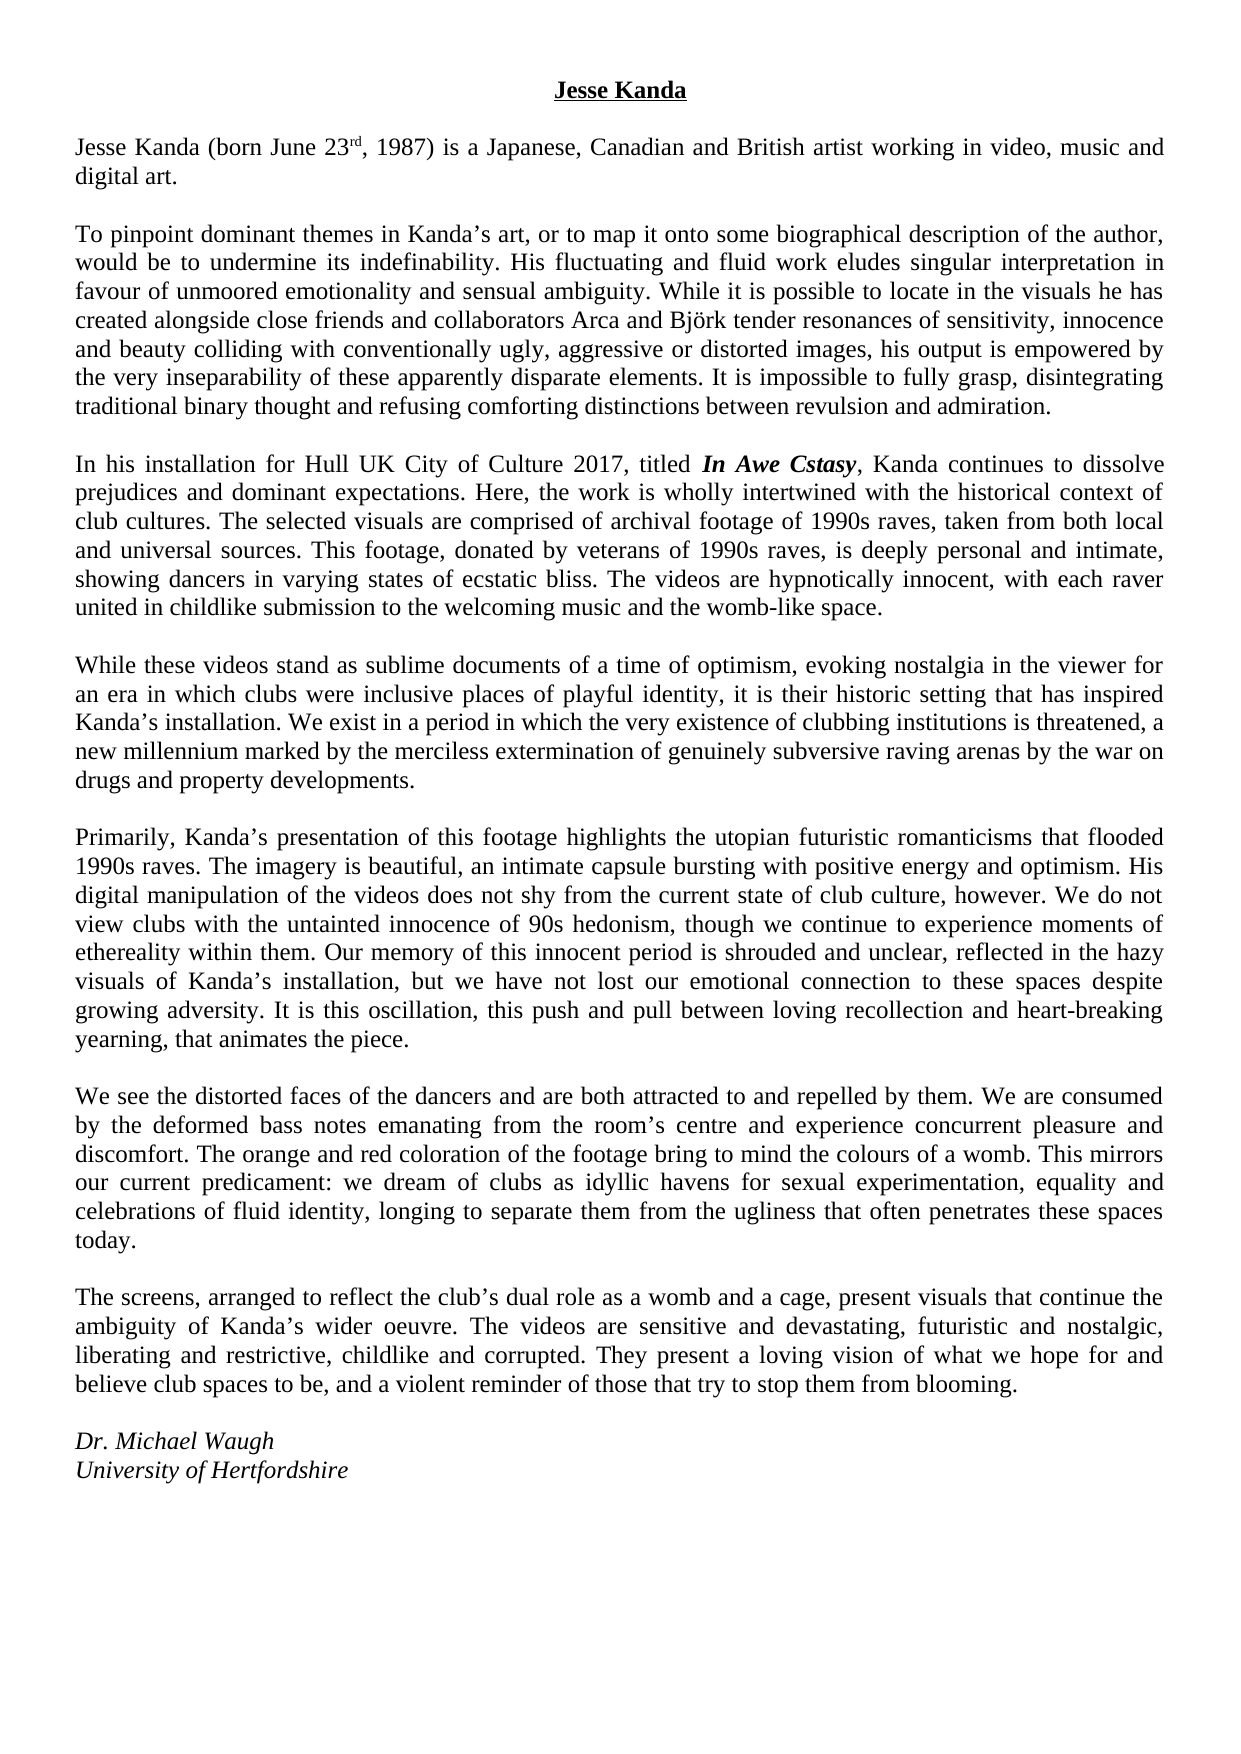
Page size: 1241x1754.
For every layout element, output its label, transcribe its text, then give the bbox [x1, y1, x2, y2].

text Dr. Michael Waugh [75, 1426, 1165, 1455]
text To pinpoint dominant themes in Kanda’s art, or to map it onto some biographical description of the author, would be to undermine its indefinability. His fluctuating and fluid work eludes singular interpretation in favour of unmoored emotionality and sensual ambiguity. While it is possible to locate in the visuals he has created alongside close friends and collaborators Arca and Björk tender resonances of sensitivity, innocence and beauty colliding with conventionally ugly, aggressive or distorted images, his output is empowered by the very inseparability of these apparently disparate elements. It is impossible to fully grasp, disintegrating traditional binary thought and refusing comforting distinctions between revulsion and admiration. [75, 219, 1165, 420]
text Jesse Kanda (born June 23rd, 1987) is a Japanese, Canadian and British artist working in video, music and digital art. [75, 132, 1165, 190]
text Jesse Kanda [75, 75, 1165, 104]
text While these videos stand as sublime documents of a time of optimism, evoking nostalgia in the viewer for an era in which clubs were inclusive places of playful identity, it is their historic setting that has inspired Kanda’s installation. We exist in a period in which the very existence of clubbing institutions is threatened, a new millennium marked by the merciless extermination of genuinely subversive raving arenas by the war on drugs and property developments. [75, 650, 1165, 794]
text University of Hertfordshire [75, 1455, 1165, 1484]
text We see the distorted faces of the dancers and are both attracted to and repelled by them. We are consumed by the deformed bass notes emanating from the room’s centre and experience concurrent pleasure and discomfort. The orange and red coloration of the footage bring to mind the colours of a womb. This mirrors our current predicament: we dream of clubs as idyllic havens for sexual experimentation, equality and celebrations of fluid identity, longing to separate them from the ugliness that often penetrates these spaces today. [75, 1081, 1165, 1254]
text The screens, arranged to reflect the club’s dual role as a womb and a cage, present visuals that continue the ambiguity of Kanda’s wider oeuvre. The videos are sensitive and devastating, futuristic and nostalgic, liberating and restrictive, childlike and corrupted. They present a loving vision of what we hope for and believe club spaces to be, and a violent reminder of those that try to stop them from blooming. [75, 1282, 1165, 1397]
text In his installation for Hull UK City of Culture 2017, titled In Awe Cstasy, Kanda continues to dissolve prejudices and dominant expectations. Here, the work is wholly intertwined with the historical context of club cultures. The selected visuals are comprised of archival footage of 1990s raves, taken from both local and universal sources. This footage, donated by veterans of 1990s raves, is deeply personal and intimate, showing dancers in varying states of ecstatic bliss. The videos are hypnotically innocent, with each raver united in childlike submission to the welcoming music and the womb-like space. [75, 449, 1165, 621]
text Primarily, Kanda’s presentation of this footage highlights the utopian futuristic romanticisms that flooded 1990s raves. The imagery is beautiful, an intimate capsule bursting with positive energy and optimism. His digital manipulation of the videos does not shy from the current state of club culture, however. We do not view clubs with the untainted innocence of 90s hedonism, though we continue to experience moments of ethereality within them. Our memory of this innocent period is shrouded and unclear, reflected in the hazy visuals of Kanda’s installation, but we have not lost our emotional connection to these spaces despite growing adversity. It is this oscillation, this push and pull between loving recollection and heart-breaking yearning, that animates the piece. [75, 822, 1165, 1052]
